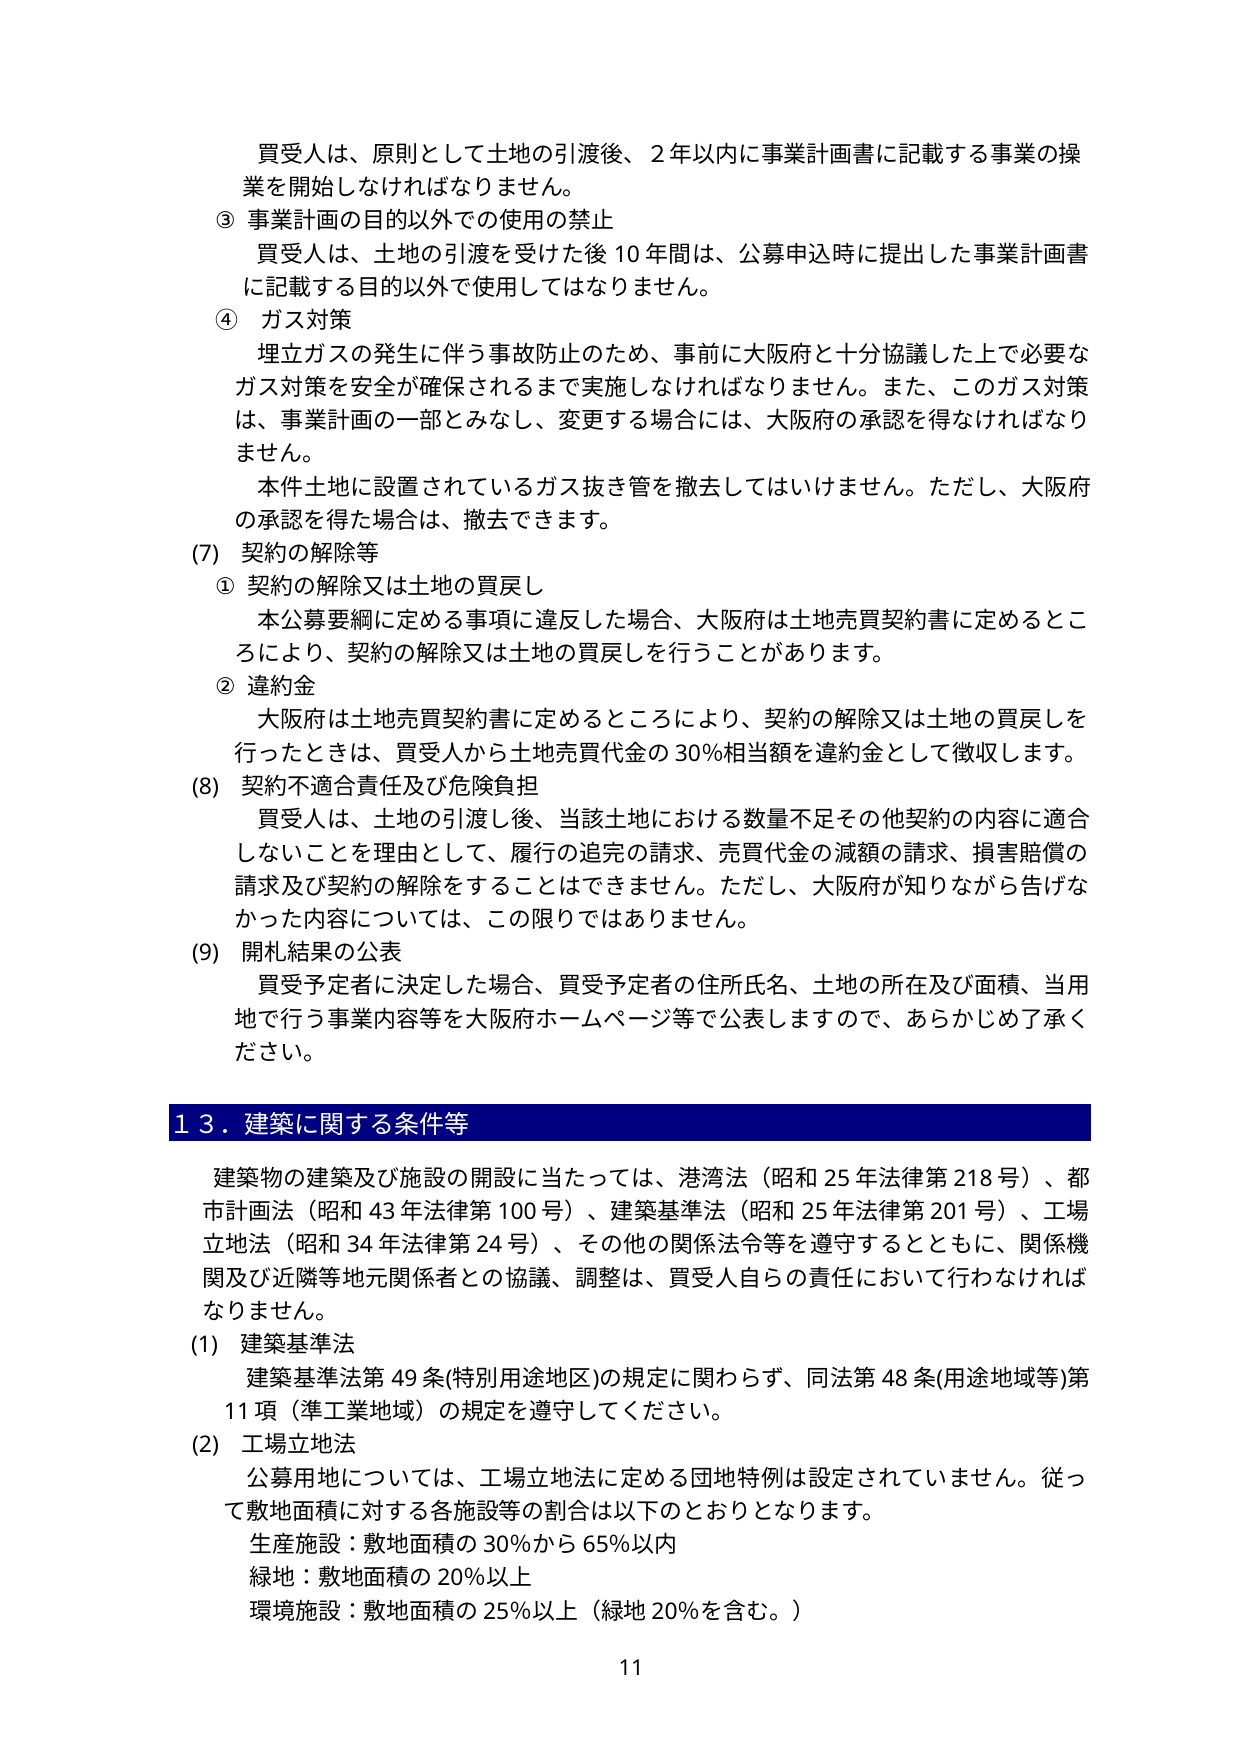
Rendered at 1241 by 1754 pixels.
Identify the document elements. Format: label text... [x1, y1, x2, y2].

text (2) 工場立地法 [169, 1426, 1091, 1459]
text (8) 契約不適合責任及び危険負担 [169, 768, 1091, 801]
text 本件土地に設置されているガス抜き管を撤去してはいけません。ただし、大阪府の承認を得た場合は、撤去できます。 [234, 468, 1092, 535]
text ② 違約金 [169, 668, 1091, 701]
text (9) 開札結果の公表 [169, 934, 1091, 967]
text ④ ガス対策 [169, 302, 1091, 335]
text (1) 建築基準法 [191, 1326, 1091, 1359]
text (7) 契約の解除等 [169, 535, 1091, 568]
text 業を開始しなければなりません。 [169, 169, 1091, 202]
text 大阪府は土地売買契約書に定めるところにより、契約の解除又は土地の買戻しを行ったときは、買受人から土地売買代金の30％相当額を違約金として徴収します。 [234, 701, 1091, 768]
text 建築基準法第49条(特別用途地区)の規定に関わらず、同法第48条(用途地域等)第11項（準工業地域）の規定を遵守してください。 [224, 1359, 1091, 1426]
text ① 契約の解除又は土地の買戻し [169, 568, 1091, 601]
text 買受人は、原則として土地の引渡後、２年以内に事業計画書に記載する事業の操 [234, 136, 1091, 169]
text 公募用地については、工場立地法に定める団地特例は設定されていません。従って敷地面積に対する各施設等の割合は以下のとおりとなります。 [224, 1459, 1091, 1526]
text 建築物の建築及び施設の開設に当たっては、港湾法（昭和25年法律第218号）、都市計画法（昭和43年法律第100号）、建築基準法（昭和25年法律第201号）、工場立地法（昭和34年法律第24号）、その他の関係法令等を遵守するとともに、関係機関及び近隣等地元関係者との協議、調整は、買受人自らの責任において行わなければなりません。 [202, 1159, 1091, 1326]
text 買受人は、土地の引渡し後、当該土地における数量不足その他契約の内容に適合しないことを理由として、履行の追完の請求、売買代金の減額の請求、損害賠償の請求及び契約の解除をすることはできません。ただし、大阪府が知りながら告げなかった内容については、この限りではありません。 [234, 801, 1091, 934]
text 買受人は、土地の引渡を受けた後10年間は、公募申込時に提出した事業計画書に記載する目的以外で使用してはなりません。 [243, 236, 1091, 302]
text １３．建築に関する条件等 [169, 1104, 1091, 1141]
text 買受予定者に決定した場合、買受予定者の住所氏名、土地の所在及び面積、当用地で行う事業内容等を大阪府ホームページ等で公表しますので、あらかじめ了承ください。 [234, 967, 1091, 1067]
text 環境施設：敷地面積の25％以上（緑地20％を含む。） [169, 1592, 1091, 1626]
text 生産施設：敷地面積の30％から65％以内 [169, 1526, 1091, 1559]
text ③ 事業計画の目的以外での使用の禁止 [169, 202, 1091, 236]
text 埋立ガスの発生に伴う事故防止のため、事前に大阪府と十分協議した上で必要なガス対策を安全が確保されるまで実施しなければなりません。また、このガス対策は、事業計画の一部とみなし、変更する場合には、大阪府の承認を得なければなりません。 [234, 335, 1091, 468]
text 緑地：敷地面積の20％以上 [169, 1559, 1091, 1592]
text 本公募要綱に定める事項に違反した場合、大阪府は土地売買契約書に定めるところにより、契約の解除又は土地の買戻しを行うことがあります。 [234, 601, 1091, 668]
